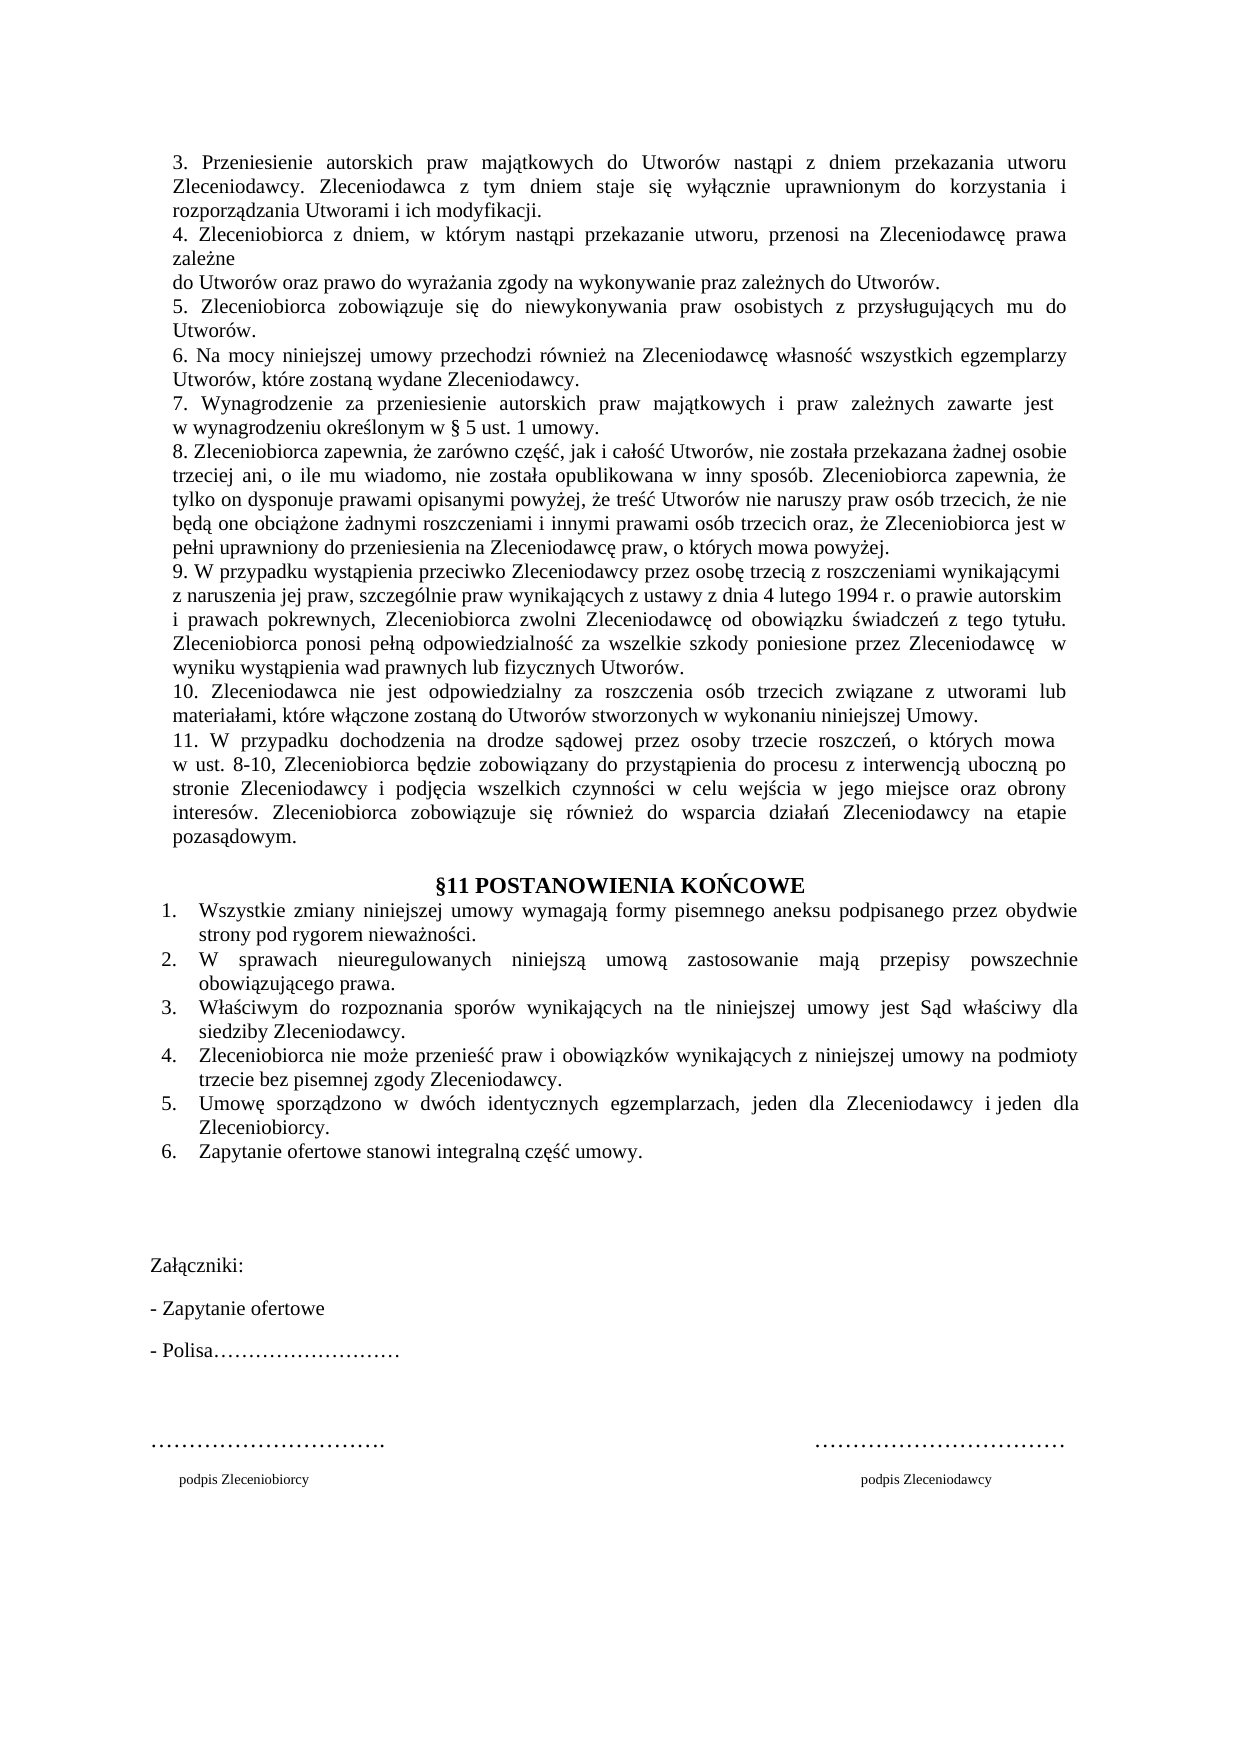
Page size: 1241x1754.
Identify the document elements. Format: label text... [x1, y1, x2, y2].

text podpis Zleceniobiorcy podpis Zleceniodawcy [150, 1471, 1090, 1500]
table_cell Zleceniobiorca nie może przenieść praw i obowiązków wynikających z niniejszej umowy na podmioty trzecie bez pisemnej zgody Zleceniodawcy. Umowę sporządzono w dwóch identycznych egzemplarzach, jeden dla Zleceniodawcy i jeden dla Zleceniobiorcy. Zapytanie ofertowe stanowi integralną część umowy. [150, 1043, 1090, 1163]
text - Zapytanie ofertowe [150, 1296, 1090, 1320]
table_cell §11 POSTANOWIENIA KOŃCOWE [150, 872, 1090, 898]
text - Polisa……………………… [150, 1338, 1090, 1362]
table_cell Właściwym do rozpoznania sporów wynikających na tle niniejszej umowy jest Sąd właściwy dla siedziby Zleceniodawcy. [150, 995, 1090, 1043]
text Załączniki: [150, 1253, 1090, 1277]
table_cell W sprawach nieuregulowanych niniejszą umową zastosowanie mają przepisy powszechnie obowiązującego prawa. [150, 946, 1090, 994]
table_cell Wszystkie zmiany niniejszej umowy wymagają formy pisemnego aneksu podpisanego przez obydwie strony pod rygorem nieważności. [150, 898, 1090, 946]
table_cell [150, 150, 1090, 872]
text …………………………. …………………………… [150, 1426, 1090, 1452]
